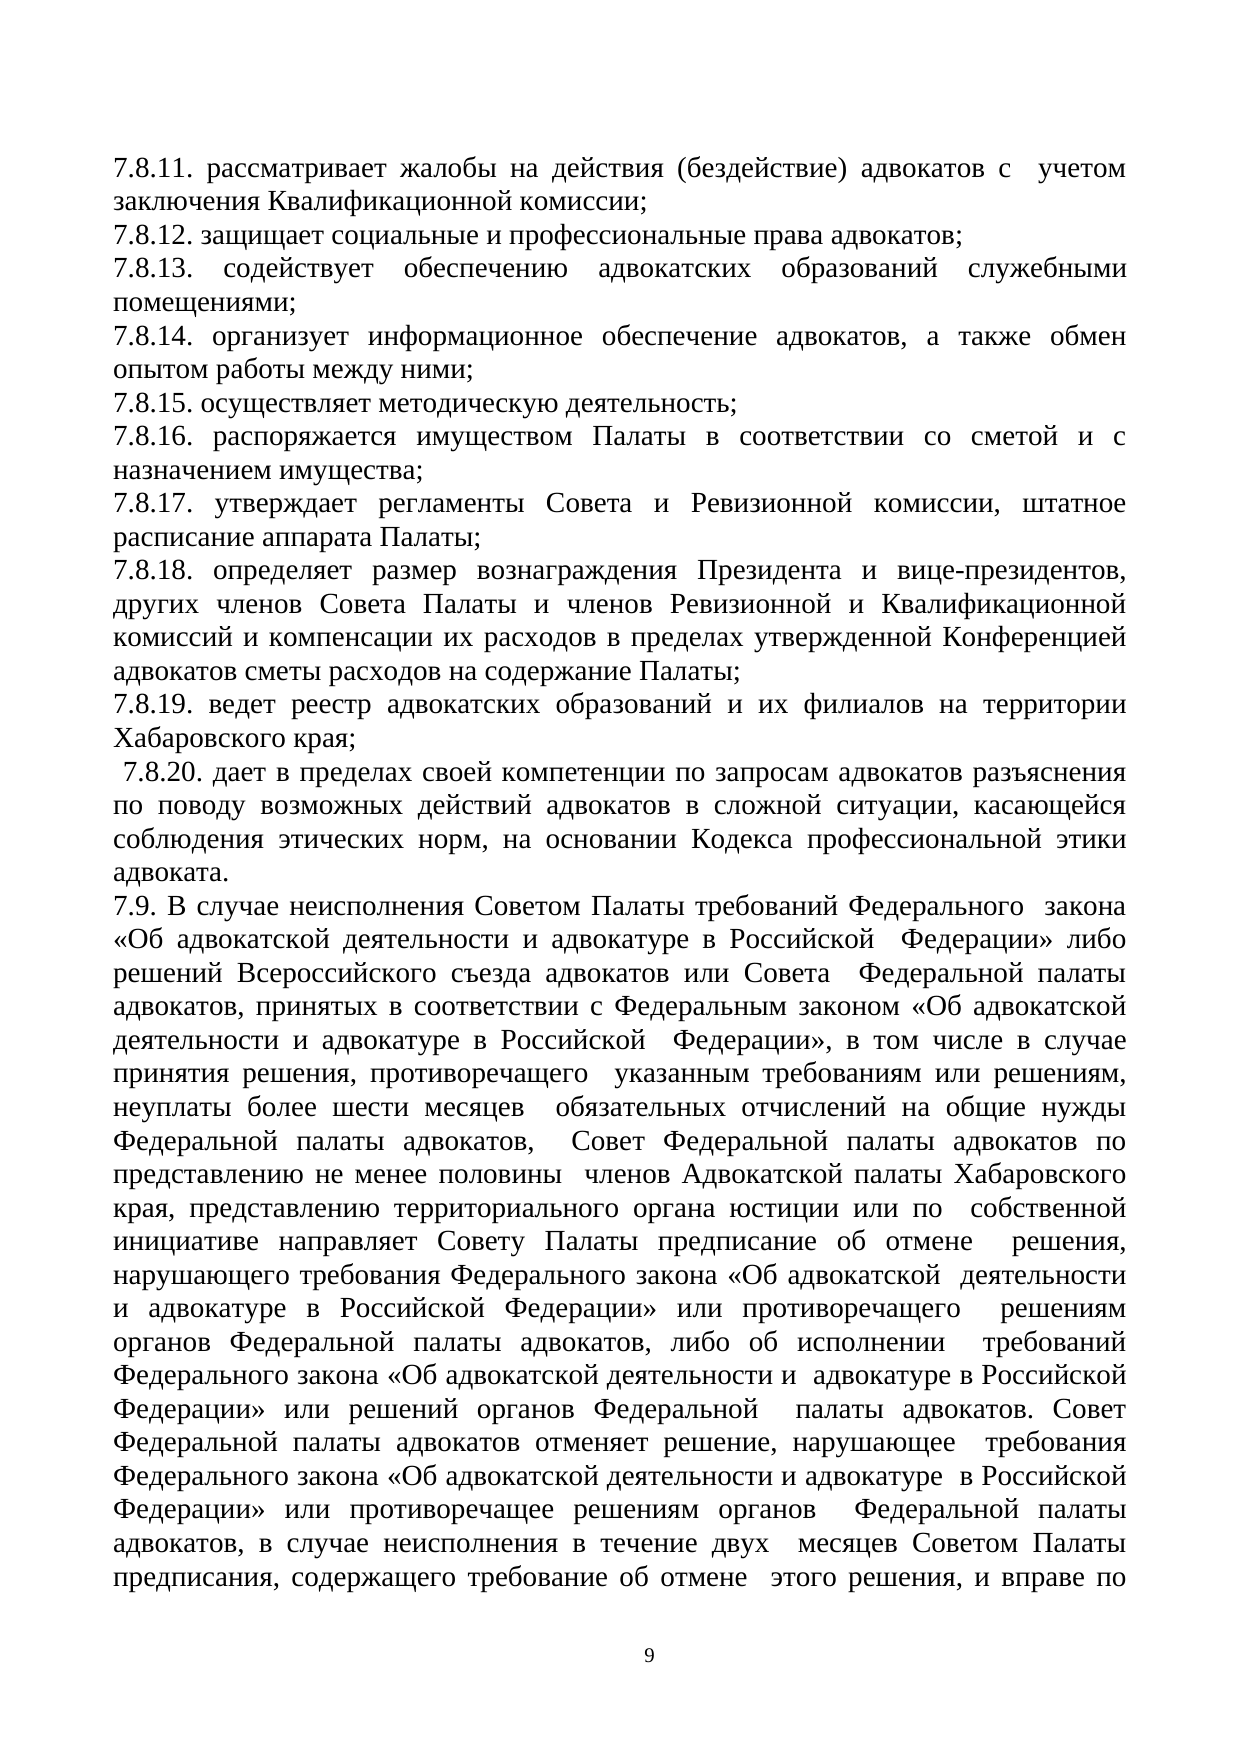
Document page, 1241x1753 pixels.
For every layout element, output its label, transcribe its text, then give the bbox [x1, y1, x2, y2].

text 7.8.18. определяет размер вознаграждения Президента и вице-президентов, других членов Совета Палаты и членов Ревизионной и Квалификационной комиссий и компенсации их расходов в пределах утвержденной Конференцией адвокатов сметы расходов на содержание Палаты; [113, 552, 1127, 687]
text 7.8.14. организует информационное обеспечение адвокатов, а также обмен опытом работы между ними; [113, 318, 1127, 385]
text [113, 150, 1127, 217]
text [113, 888, 1127, 1592]
text 7.8.13. содействует обеспечению адвокатских образований служебными помещениями; [113, 251, 1127, 318]
text 7.8.17. утверждает регламенты Совета и Ревизионной комиссии, штатное расписание аппарата Палаты; [113, 485, 1127, 552]
text 7.8.12. защищает социальные и профессиональные права адвокатов; [113, 217, 1127, 251]
text 7.8.19. ведет реестр адвокатских образований и их филиалов на территории Хабаровского края; [113, 687, 1127, 754]
text 7.8.16. распоряжается имуществом Палаты в соответствии со сметой и с назначением имущества; [113, 418, 1127, 485]
text 7.8.15. осуществляет методическую деятельность; [113, 385, 1127, 418]
text 7.8.20. дает в пределах своей компетенции по запросам адвокатов разъяснения по поводу возможных действий адвокатов в сложной ситуации, касающейся соблюдения этических норм, на основании Кодекса профессиональной этики адвоката. [113, 754, 1127, 888]
